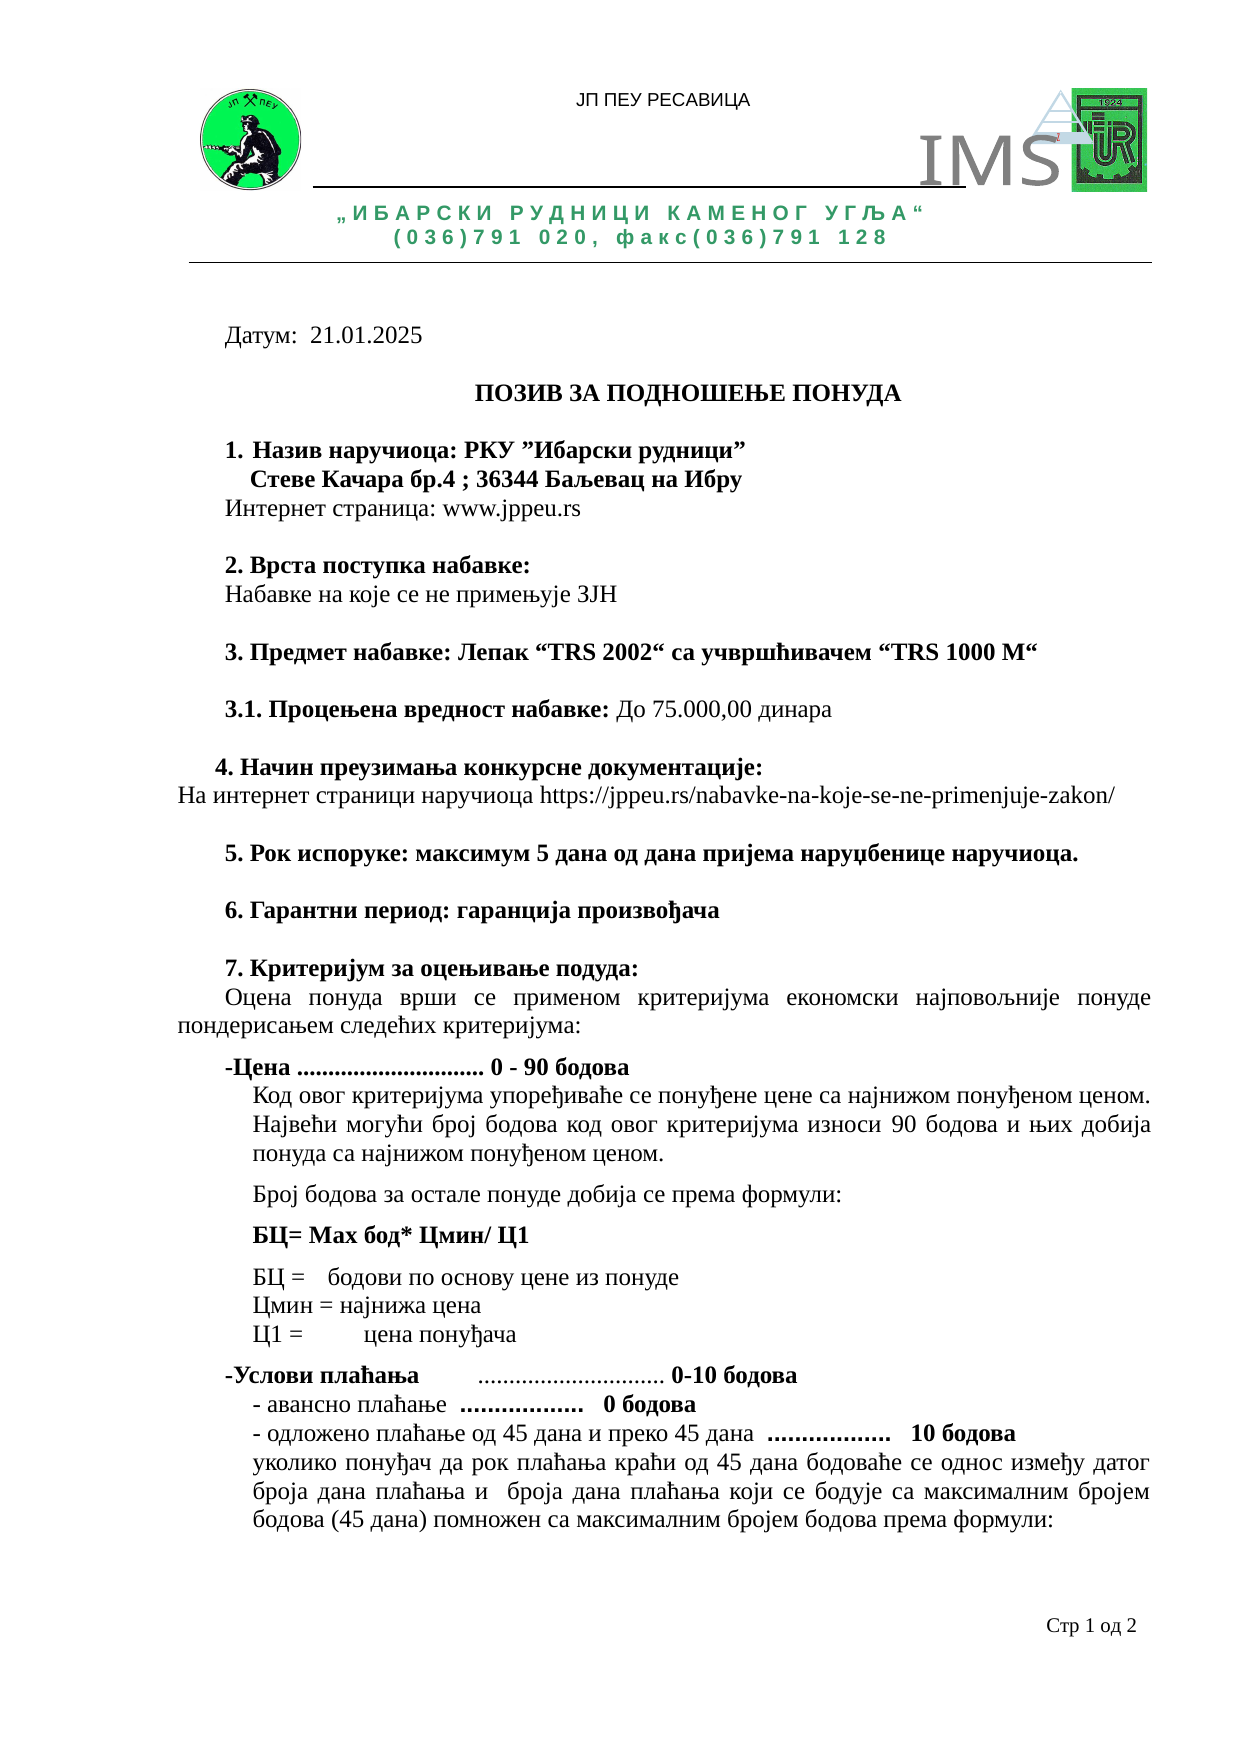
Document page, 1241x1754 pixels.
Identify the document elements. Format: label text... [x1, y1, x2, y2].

picture [1071, 123, 1083, 132]
picture [1071, 113, 1076, 121]
text Оцена понуда врши се применом критеријума економски најповољније понуде пондерисањем следећих критеријума: [177, 982, 1152, 1039]
text Датум: 21.01.2025 [177, 321, 1152, 349]
text БЦ = бодови по основу цене из понуде [252, 1262, 1152, 1291]
text 4. Начин преузимања конкурсне документације: [177, 752, 1152, 781]
text - авансно плаћање .................. 0 бодова [252, 1389, 1152, 1418]
text -Цена .............................. 0 - 90 бодова [177, 1052, 1152, 1081]
picture [199, 88, 302, 191]
text БЦ= Маx бод* Цмин/ Ц1 [252, 1221, 1152, 1249]
text Набавке на које се не примењује ЗЈН [177, 579, 1152, 608]
text уколико понуђач да рок плаћања краћи од 45 дана бодоваће се однос између датог броја дана плаћања и броја дана плаћања који се бодује са максималним бројем бодова (45 дана) помножен са максималним бројем бодова према формули: [252, 1447, 1152, 1533]
text Интернет страница: www.jppeu.rs [177, 493, 1152, 522]
text Стеве Качара бр.4 ; 36344 Баљевац на Ибру [224, 464, 1152, 493]
text 3.1. Процењена вредност набавке: До 75.000,00 динара [177, 694, 1152, 723]
text 6. Гарантни период: гаранција произвођача [177, 896, 1152, 924]
text - одложено плаћање од 45 дана и преко 45 дана .................. 10 бодова [252, 1418, 1152, 1447]
text 7. Критеријум за оцењивање подуда: [177, 953, 1152, 982]
text ПОЗИВ ЗА ПОДНОШЕЊЕ ПОНУДА [177, 378, 1152, 407]
text Број бодова за остале понуде добија се према формули: [252, 1179, 1152, 1208]
list Назив наручиоца: РКУ ”Ибарски рудници” [224, 436, 1152, 464]
text 5. Рок испоруке: максимум 5 дана од дана пријема наруџбенице наручиоца. [177, 838, 1152, 867]
text Ц1 = цена понуђача [252, 1319, 1152, 1348]
text На интернет страници наручиоца https://jppeu.rs/nabavke-na-koje-se-ne-primenjuje-zakon/ [177, 781, 1152, 809]
text -Услови плаћања .............................. 0-10 бодова [177, 1361, 1152, 1389]
text Код овог критеријума упоређиваће се понуђене цене са најнижом понуђеном ценом. Највећи могући број бодова код овог критеријума износи 90 бодова и њих добија понуда са најнижом понуђеном ценом. [252, 1081, 1152, 1167]
text 2. Врста поступка набавке: [177, 551, 1152, 579]
picture [1071, 88, 1148, 192]
text 3. Предмет набавке: Лепак “TRS 2002“ са учвршћивачем “TRS 1000 M“ [177, 637, 1152, 666]
text Цмин = најнижа цена [252, 1291, 1152, 1319]
